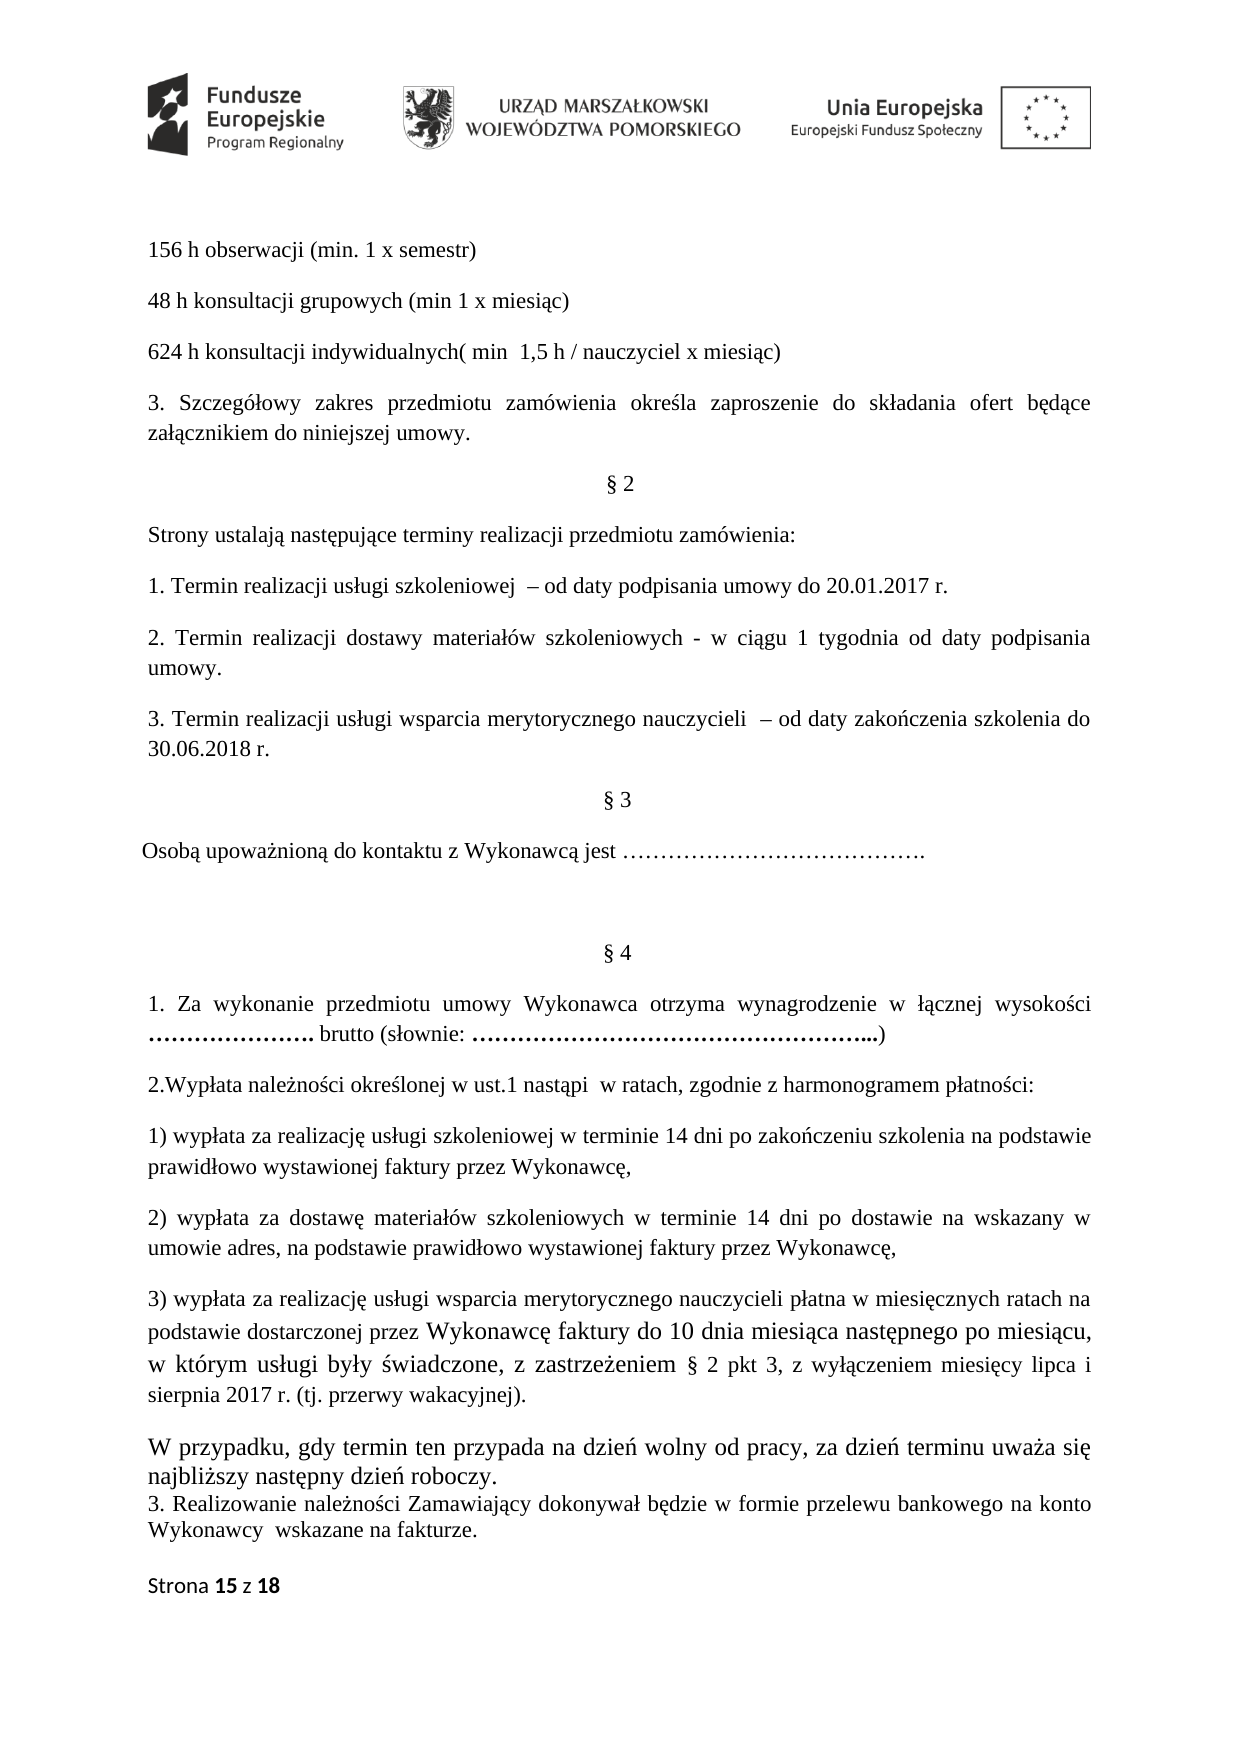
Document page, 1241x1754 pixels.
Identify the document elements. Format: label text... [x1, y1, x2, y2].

text 1) wypłata za realizację usługi szkoleniowej w terminie 14 dni po zakończeniu szkolenia na podstawie prawidłowo wystawionej faktury przez Wykonawcę, [148, 1123, 1093, 1179]
text Strony ustalają następujące terminy realizacji przedmiotu zamówienia: [148, 522, 1093, 548]
text 3. Realizowanie należności Zamawiający dokonywał będzie w formie przelewu bankowego na konto Wykonawcy wskazane na fakturze. [148, 1490, 1093, 1543]
text 2. Termin realizacji dostawy materiałów szkoleniowych - w ciągu 1 tygodnia od daty podpisania umowy. [148, 624, 1093, 680]
text § 4 [142, 939, 1093, 966]
text Osobą upoważnioną do kontaktu z Wykonawcą jest …………………………………. [142, 837, 1093, 863]
text 156 h obserwacji (min. 1 x semestr) [148, 236, 1093, 262]
text 48 h konsultacji grupowych (min 1 x miesiąc) [148, 287, 1093, 313]
text W przypadku, gdy termin ten przypada na dzień wolny od pracy, za dzień terminu uważa się najbliższy następny dzień roboczy. [148, 1432, 1093, 1490]
picture [147, 73, 1091, 156]
text 624 h konsultacji indywidualnych( min 1,5 h / nauczyciel x miesiąc) [148, 338, 1093, 364]
text 3) wypłata za realizację usługi wsparcia merytorycznego nauczycieli płatna w miesięcznych ratach na podstawie dostarczonej przez Wykonawcę faktury do 10 dnia miesiąca następnego po miesiącu, w którym usługi były świadczone, z zastrzeżeniem § 2 pkt 3, z wyłączeniem miesięcy lipca i sierpnia 2017 r. (tj. przerwy wakacyjnej). [148, 1285, 1093, 1408]
text 3. Szczegółowy zakres przedmiotu zamówienia określa zaproszenie do składania ofert będące załącznikiem do niniejszej umowy. [148, 389, 1093, 446]
text 2.Wypłata należności określonej w ust.1 nastąpi w ratach, zgodnie z harmonogramem płatności: [148, 1072, 1093, 1098]
text § 2 [148, 471, 1093, 497]
text 1. Termin realizacji usługi szkoleniowej – od daty podpisania umowy do 20.01.2017 r. [148, 573, 1093, 599]
text 2) wypłata za dostawę materiałów szkoleniowych w terminie 14 dni po dostawie na wskazany w umowie adres, na podstawie prawidłowo wystawionej faktury przez Wykonawcę, [148, 1204, 1093, 1260]
text 1. Za wykonanie przedmiotu umowy Wykonawca otrzyma wynagrodzenie w łącznej wysokości …………………. brutto (słownie: ……………………………………………...) [148, 990, 1093, 1047]
text 3. Termin realizacji usługi wsparcia merytorycznego nauczycieli – od daty zakończenia szkolenia do 30.06.2018 r. [148, 705, 1093, 761]
text § 3 [142, 786, 1093, 812]
